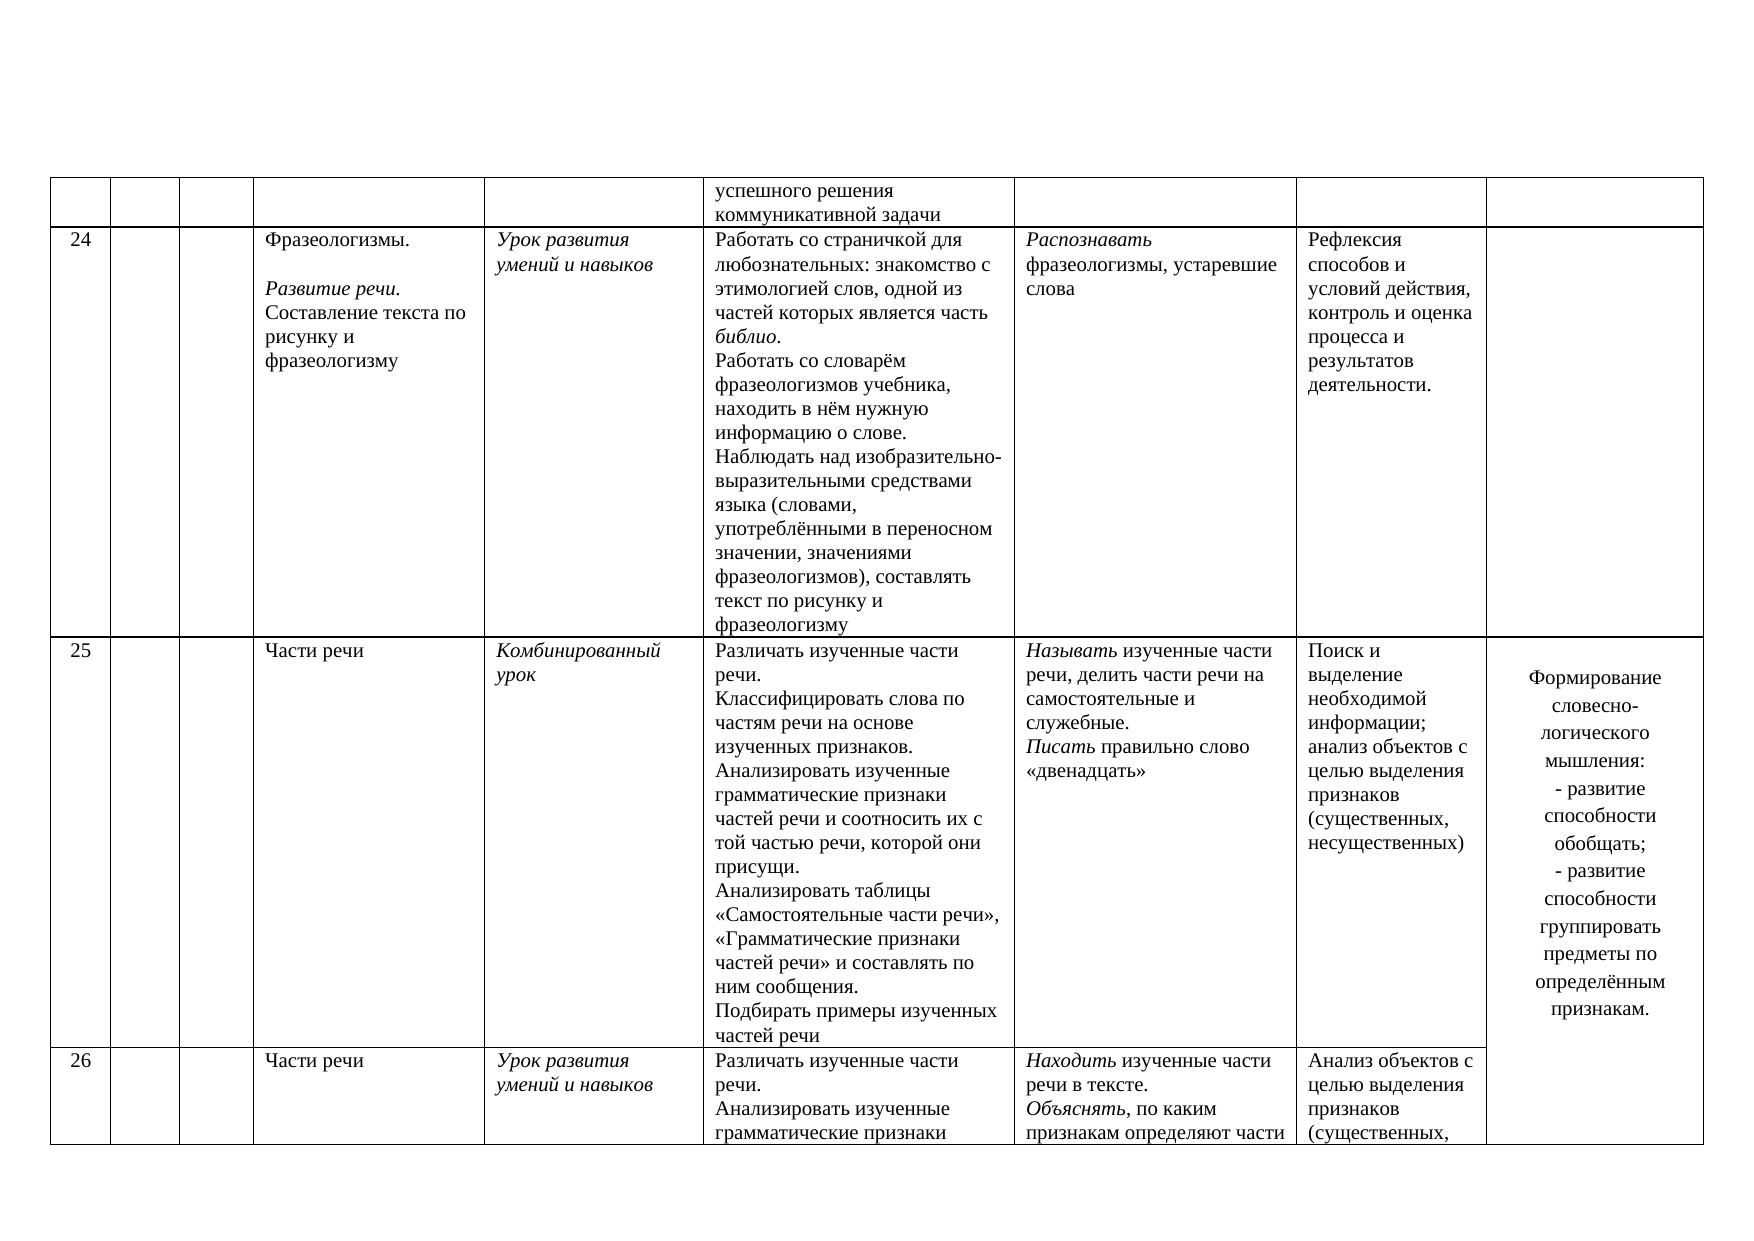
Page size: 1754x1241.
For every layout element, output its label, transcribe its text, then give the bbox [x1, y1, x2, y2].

table_cell 23 [51, 178, 110, 226]
table_cell Рефлексия способов и условий действия, контроль и оценка процесса и результатов деятельности. [1297, 228, 1486, 636]
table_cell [704, 178, 1014, 226]
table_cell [485, 1048, 703, 1144]
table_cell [1487, 178, 1703, 226]
table_cell [1487, 228, 1703, 636]
table_cell Называть изученные части речи, делить части речи на самостоятельные и служебные. Писать правильно слово «двенадцать» [1015, 638, 1296, 1047]
table_cell Поиск и выделение необходимой информации; анализ объектов с целью выделения признаков (существенных, несущественных) [1297, 638, 1486, 1047]
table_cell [1297, 178, 1486, 226]
table_cell [180, 638, 253, 1047]
table_cell [111, 178, 179, 226]
table_cell [180, 228, 253, 636]
table_cell Части речи [254, 638, 484, 1047]
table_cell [485, 178, 703, 226]
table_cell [254, 178, 484, 226]
table_cell [180, 178, 253, 226]
table_cell Различать изученные части речи. Классифицировать слова по частям речи на основе изученных признаков. Анализировать изученные грамматические признаки частей речи и соотносить их с той частью речи, которой они присущи. Анализировать таблицы «Самостоятельные части речи», «Грамматические признаки частей речи» и составлять по ним сообщения. Подбирать примеры изученных частей речи [704, 638, 1014, 1047]
table_cell Урок развития умений и навыков [485, 228, 703, 636]
table_cell Фразеологизмы. Развитие речи. Составление текста по рисунку и фразеологизму [254, 228, 484, 636]
table_cell Работать со страничкой для любознательных: знакомство с этимологией слов, одной из частей которых является часть библио. Работать со словарём фразеологизмов учебника, находить в нём нужную информацию о слове. Наблюдать над изобразительно-выразительными средствами языка (словами, употреблёнными в переносном значении, значениями фразеологизмов), составлять текст по рисунку и фразеологизму [704, 228, 1014, 636]
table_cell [1015, 1048, 1296, 1144]
table_cell [180, 1048, 253, 1144]
table_cell [111, 228, 179, 636]
table_cell Части речи [254, 1048, 484, 1144]
table_cell [111, 638, 179, 1047]
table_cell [704, 1048, 1014, 1144]
table_cell 26 [51, 1048, 110, 1144]
table_cell 24 [51, 228, 110, 636]
table_cell [111, 1048, 179, 1144]
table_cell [1297, 1048, 1486, 1144]
table_cell Комбинированный урок [485, 638, 703, 1047]
table_cell Распознавать фразеологизмы, устаревшие слова [1015, 228, 1296, 636]
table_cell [1015, 178, 1296, 226]
table_cell 25 [51, 638, 110, 1047]
table_cell Формирование словесно-логического мышления: - развитие способности обобщать; - развитие способности группировать предметы по определённым признакам. [1487, 638, 1703, 1144]
